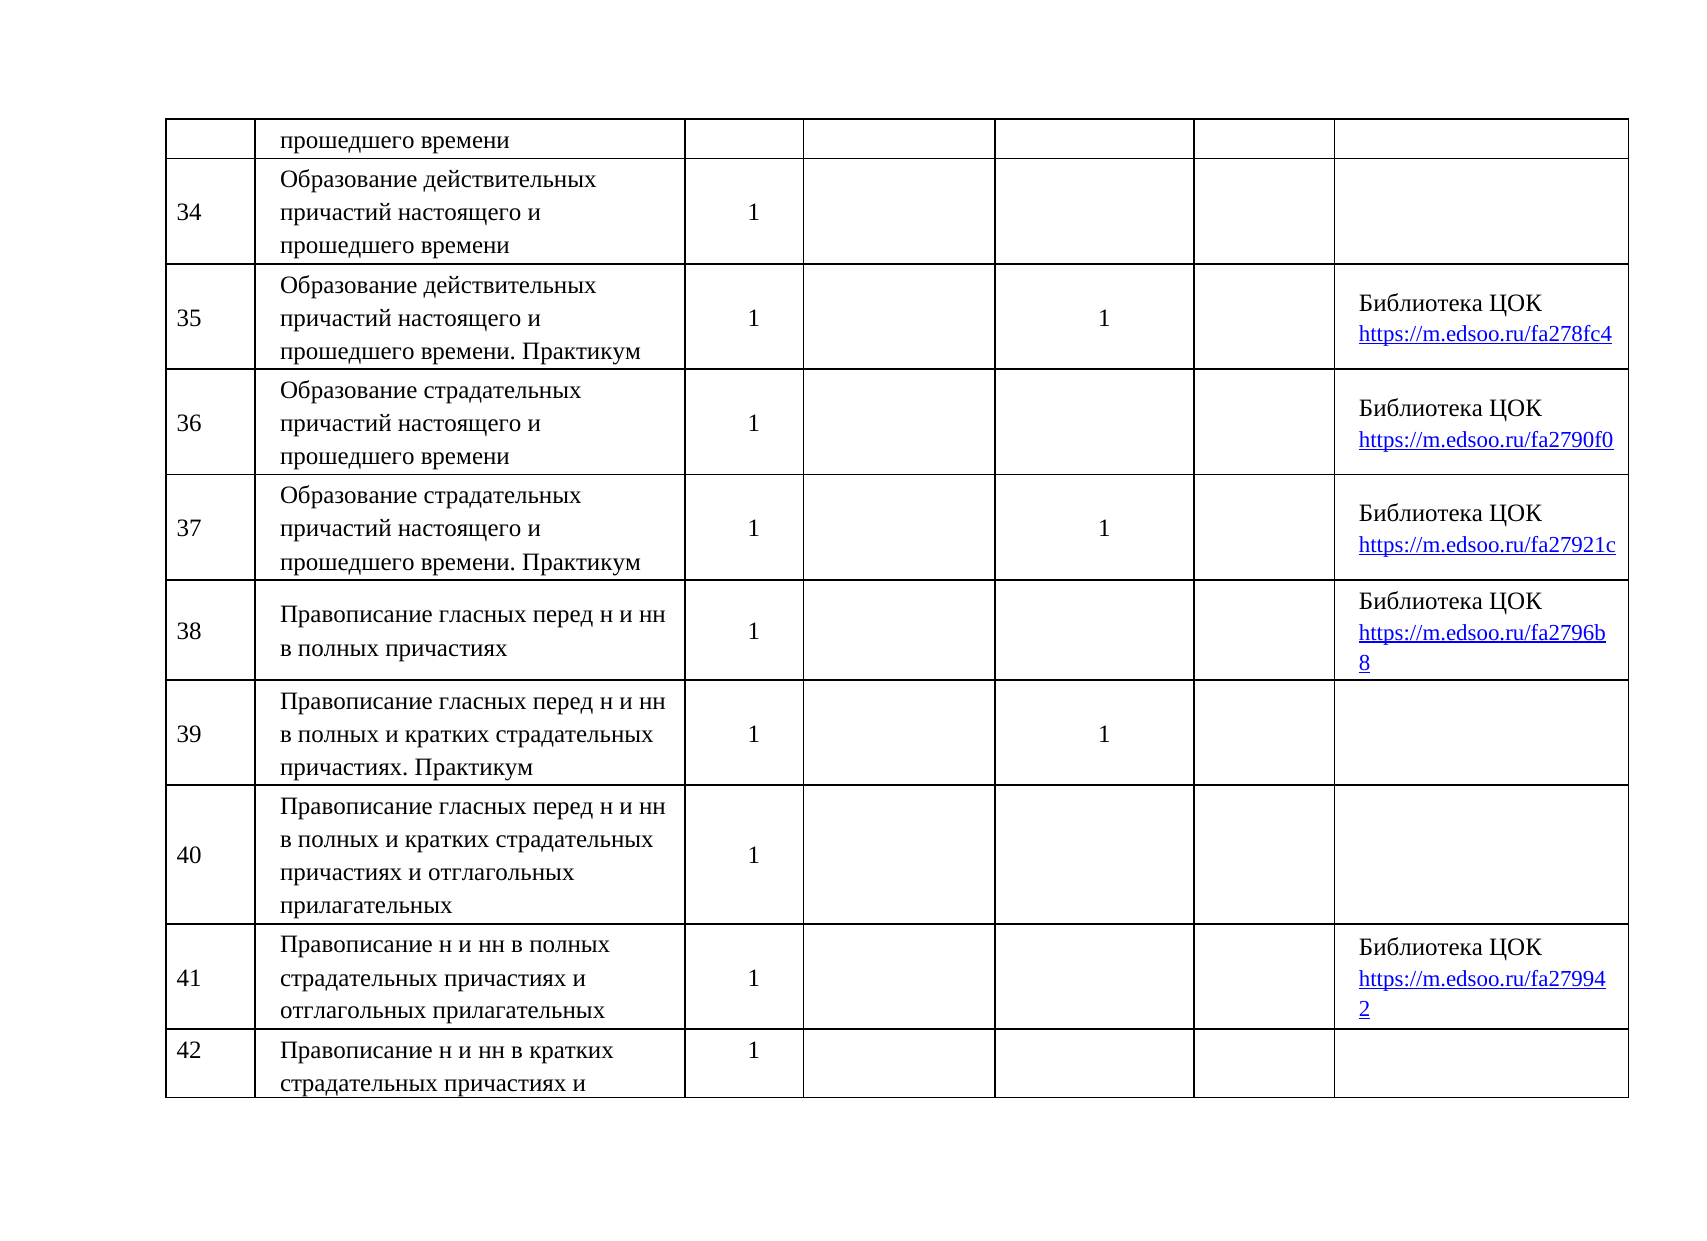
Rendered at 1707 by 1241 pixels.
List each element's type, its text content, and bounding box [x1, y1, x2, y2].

table_cell 1 [996, 475, 1193, 579]
table_cell [1195, 925, 1334, 1028]
table_cell [1195, 265, 1334, 368]
table_cell [1335, 1030, 1628, 1097]
table_cell [804, 370, 994, 474]
table_cell [996, 370, 1193, 474]
table_cell 33 [167, 120, 254, 157]
table_cell Образование действительных причастий настоящего и прошедшего времени. Практикум [256, 265, 684, 368]
table_cell Образование страдательных причастий настоящего и прошедшего времени. Практикум [256, 475, 684, 579]
table_cell [804, 1030, 994, 1097]
table_cell 1 [686, 925, 803, 1028]
table_cell [1195, 581, 1334, 679]
table_cell 34 [167, 159, 254, 263]
table_cell Образование действительных причастий настоящего и прошедшего времени [256, 159, 684, 263]
table_cell 38 [167, 581, 254, 679]
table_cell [256, 1030, 684, 1097]
table_cell 1 [686, 265, 803, 368]
table_cell [804, 925, 994, 1028]
table_cell Библиотека ЦОК https://m.edsoo.ru/fa2796b8 [1335, 581, 1628, 679]
table_cell 37 [167, 475, 254, 579]
table_cell 1 [686, 1030, 803, 1097]
table_cell 1 [686, 786, 803, 923]
table_cell [996, 786, 1193, 923]
table_cell 42 [167, 1030, 254, 1097]
table_cell [804, 120, 994, 157]
table_cell Правописание гласных перед н и нн в полных и кратких страдательных причастиях и отглагольных прилагательных [256, 786, 684, 923]
table_cell [1195, 786, 1334, 923]
table_cell 1 [686, 159, 803, 263]
table_cell [1335, 159, 1628, 263]
table_cell [804, 475, 994, 579]
table_cell [1195, 1030, 1334, 1097]
table_cell 39 [167, 681, 254, 784]
table_cell 1 [686, 475, 803, 579]
table_cell [1195, 120, 1334, 157]
table_cell [996, 925, 1193, 1028]
table_cell 1 [996, 681, 1193, 784]
table_cell [1195, 475, 1334, 579]
table_cell 36 [167, 370, 254, 474]
table_cell [1195, 370, 1334, 474]
table_cell [1195, 681, 1334, 784]
table_cell Правописание гласных перед н и нн в полных и кратких страдательных причастиях. Практикум [256, 681, 684, 784]
table_cell 1 [686, 120, 803, 157]
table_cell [256, 120, 684, 157]
table_cell 35 [167, 265, 254, 368]
table_cell [804, 581, 994, 679]
table_cell Библиотека ЦОК https://m.edsoo.ru/fa27921c [1335, 475, 1628, 579]
table_cell [1335, 681, 1628, 784]
table_cell [1335, 786, 1628, 923]
table_cell [1195, 159, 1334, 263]
table_cell [804, 681, 994, 784]
table_cell Библиотека ЦОК https://m.edsoo.ru/fa279942 [1335, 925, 1628, 1028]
table_cell [996, 581, 1193, 679]
table_cell Библиотека ЦОК https://m.edsoo.ru/fa278fc4 [1335, 265, 1628, 368]
table_cell [804, 786, 994, 923]
table_cell 41 [167, 925, 254, 1028]
table_cell 40 [167, 786, 254, 923]
table_cell 1 [996, 265, 1193, 368]
table_cell [1335, 120, 1628, 157]
table_cell 1 [686, 370, 803, 474]
table_cell [804, 265, 994, 368]
table_cell Правописание гласных перед н и нн в полных причастиях [256, 581, 684, 679]
table_cell [996, 159, 1193, 263]
table_cell 1 [686, 681, 803, 784]
table_cell Библиотека ЦОК https://m.edsoo.ru/fa2790f0 [1335, 370, 1628, 474]
table_cell Образование страдательных причастий настоящего и прошедшего времени [256, 370, 684, 474]
table_cell [804, 159, 994, 263]
table_cell [996, 120, 1193, 157]
table_cell 1 [686, 581, 803, 679]
table_cell [996, 1030, 1193, 1097]
table_cell Правописание н и нн в полных страдательных причастиях и отглагольных прилагательных [256, 925, 684, 1028]
